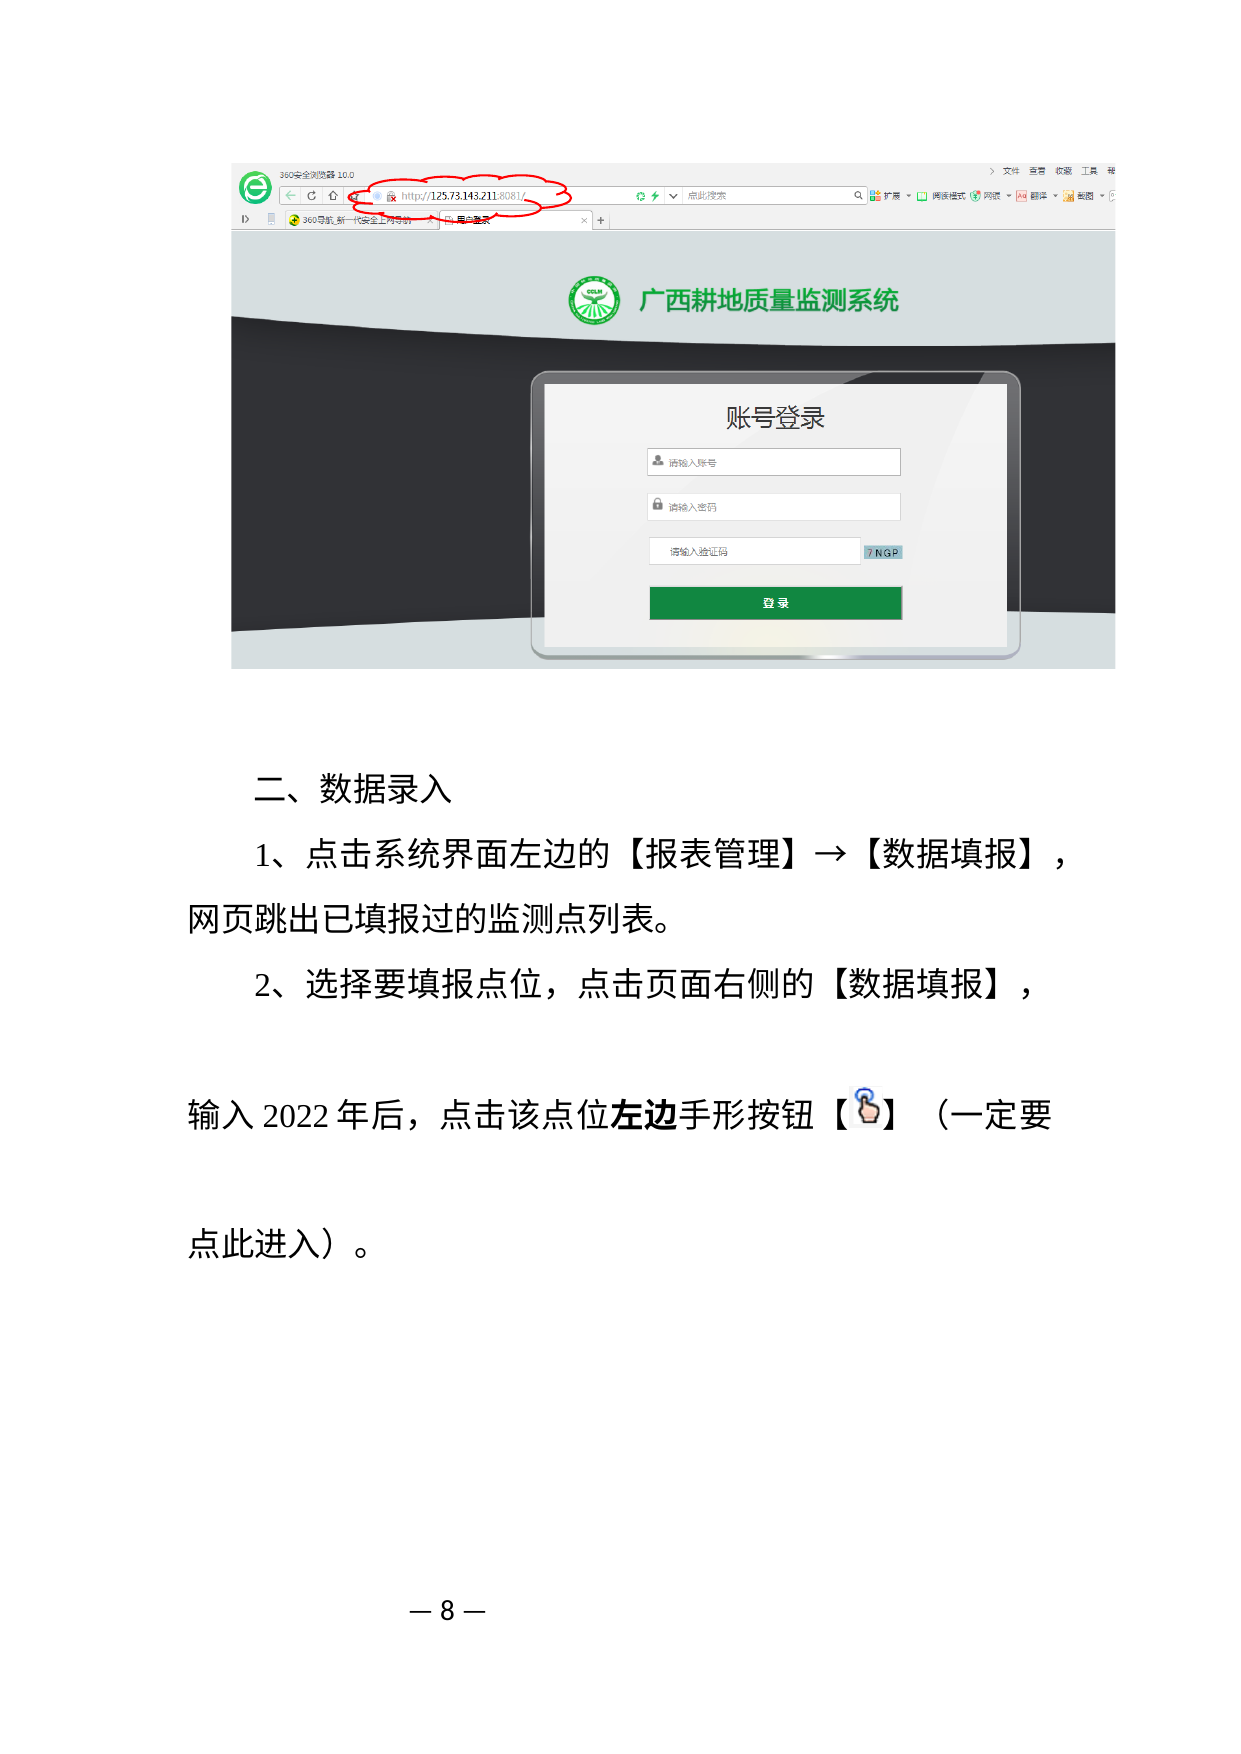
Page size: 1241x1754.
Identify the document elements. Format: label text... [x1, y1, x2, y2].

picture [849, 1086, 883, 1128]
picture [231, 163, 1116, 669]
text 1、点击系统界面左边的【报表管理】→【数据填报】，网页跳出已填报过的监测点列表。 [187, 819, 1053, 949]
text 二、数据录入 [187, 754, 1053, 819]
text 2、选择要填报点位，点击页面右侧的【数据填报】，输入2022年后，点击该点位左边手形按钮【】（一定要点此进入）。 [187, 949, 1053, 1274]
